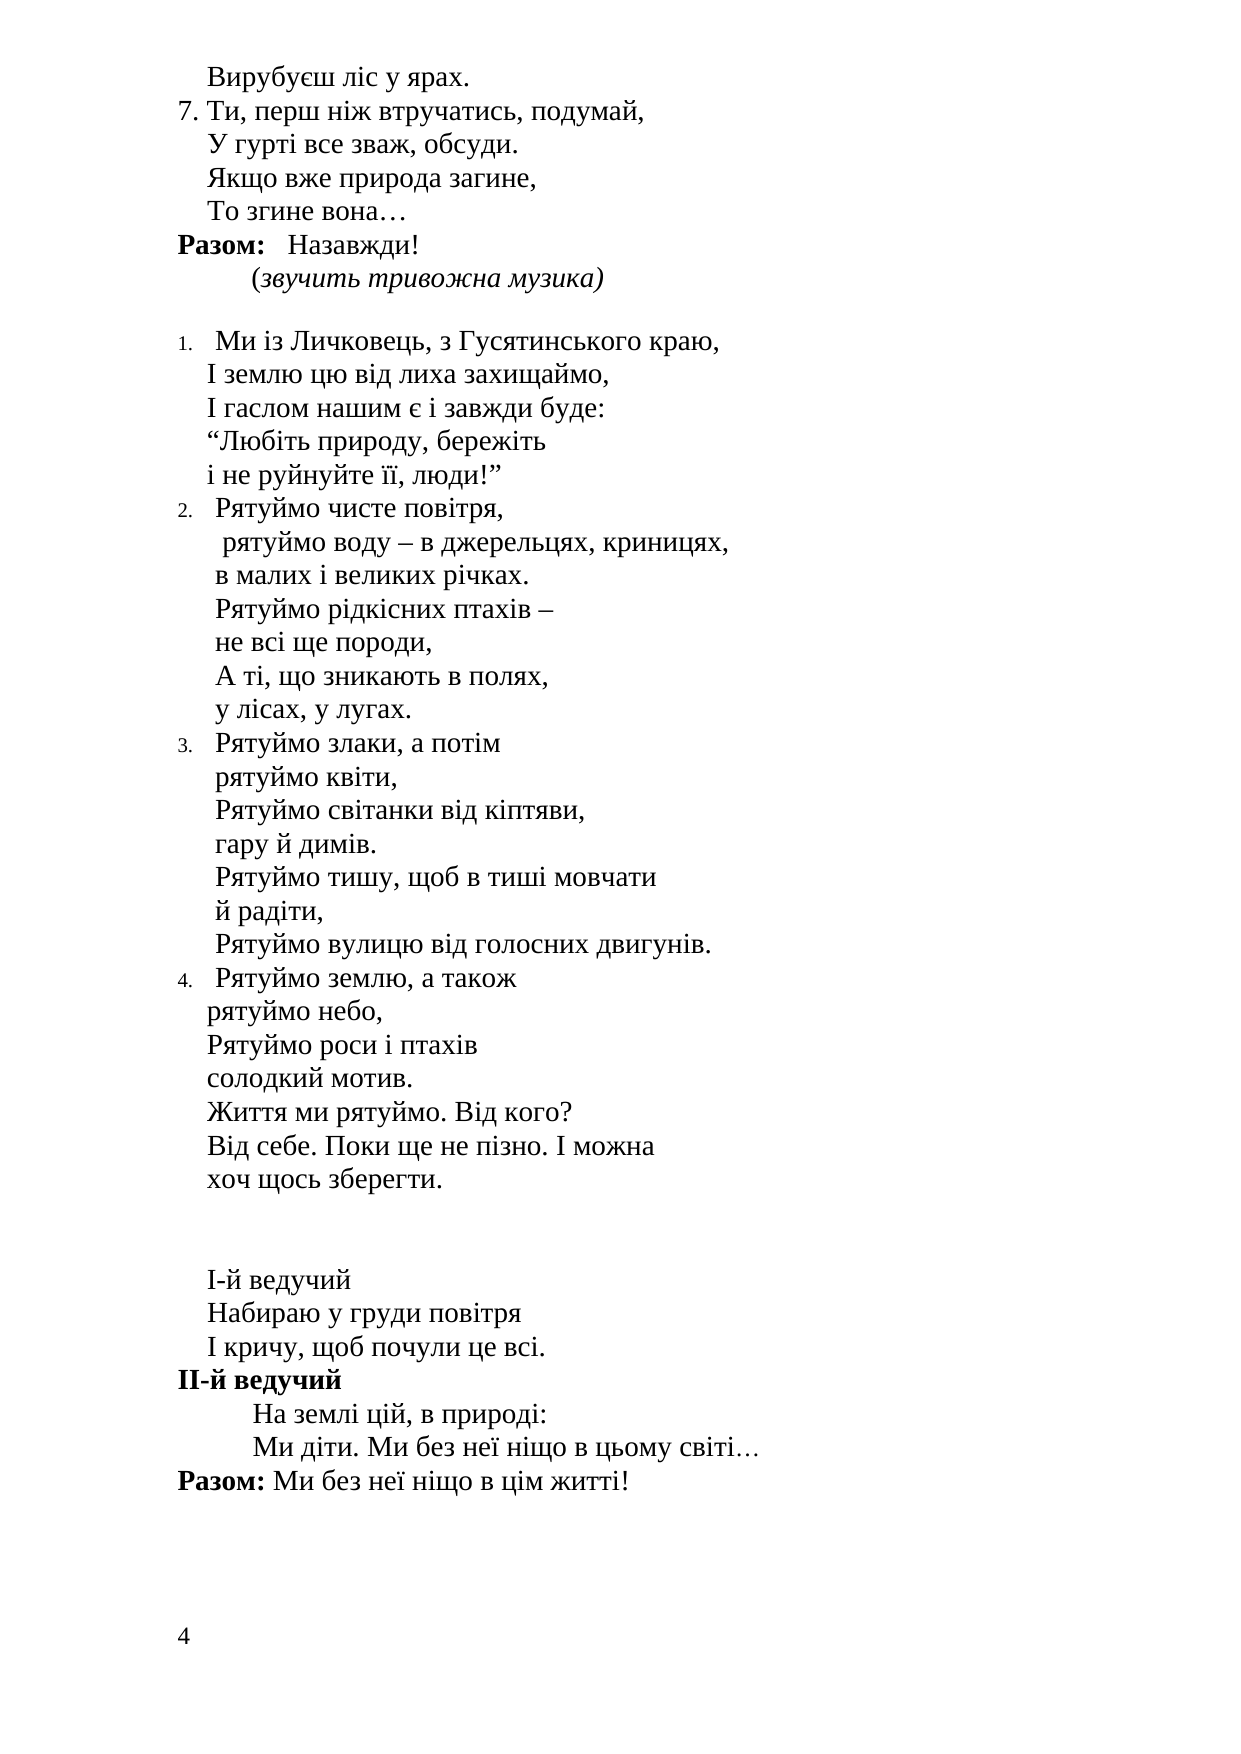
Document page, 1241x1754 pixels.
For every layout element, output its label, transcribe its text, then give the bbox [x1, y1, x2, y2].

text То згине вона… [207, 193, 1152, 227]
text “Любіть природу, бережіть [207, 423, 1152, 457]
subtitle 7. Ти, перш ніж втручатись, подумай, [177, 93, 1152, 126]
text не всі ще породи, [177, 624, 1152, 658]
text Рятуймо роси і птахів [177, 1027, 1152, 1061]
text Від себе. Поки ще не пізно. І можна [207, 1128, 1152, 1161]
text І кричу, щоб почули це всі. [207, 1329, 1152, 1362]
list Рятуймо злаки, а потім [177, 725, 1152, 759]
text І землю цю від лиха захищаймо, [207, 356, 1152, 390]
text хоч щось зберегти. [207, 1161, 1152, 1195]
text А ті, що зникають в полях, [177, 658, 1152, 692]
text Рятуймо вулицю від голосних двигунів. [177, 926, 1152, 960]
text Ми діти. Ми без неї ніщо в цьому світі… [177, 1429, 1152, 1463]
text й радіти, [177, 893, 1152, 926]
text І гаслом нашим є і завжди буде: [207, 390, 1152, 423]
text Рятуймо тишу, щоб в тиші мовчати [177, 859, 1152, 893]
text Вирубуєш ліс у ярах. [207, 59, 1152, 93]
list Рятуймо землю, а також [177, 960, 1152, 993]
text І-й ведучий [207, 1262, 1152, 1295]
subtitle ІІ-й ведучий [177, 1362, 1152, 1396]
text і не руйнуйте її, люди!” [207, 457, 1152, 490]
text Разом: Ми без неї ніщо в цім житті! [177, 1463, 1152, 1497]
text У гурті все зваж, обсуди. [207, 126, 1152, 160]
list Рятуймо чисте повітря, [177, 490, 1152, 524]
text Рятуймо світанки від кіптяви, [177, 792, 1152, 826]
text рятуймо небо, [177, 993, 1152, 1027]
text Життя ми рятуймо. Від кого? [207, 1094, 1152, 1128]
text (звучить тривожна музика) [177, 260, 1152, 294]
text Якщо вже природа загине, [207, 160, 1152, 193]
text в малих і великих річках. [177, 557, 1152, 591]
text рятуймо квіти, [177, 759, 1152, 792]
text рятуймо воду – в джерельцях, криницях, [215, 524, 1152, 557]
text гару й димів. [177, 826, 1152, 859]
text Разом: Назавжди! [177, 227, 1152, 260]
list Ми із Личковець, з Гусятинського краю, [177, 323, 1152, 356]
text солодкий мотив. [177, 1061, 1152, 1094]
text На землі цій, в природі: [177, 1396, 1152, 1429]
text Набираю у груди повітря [207, 1295, 1152, 1329]
text у лісах, у лугах. [177, 692, 1152, 725]
text Рятуймо рідкісних птахів – [177, 591, 1152, 624]
